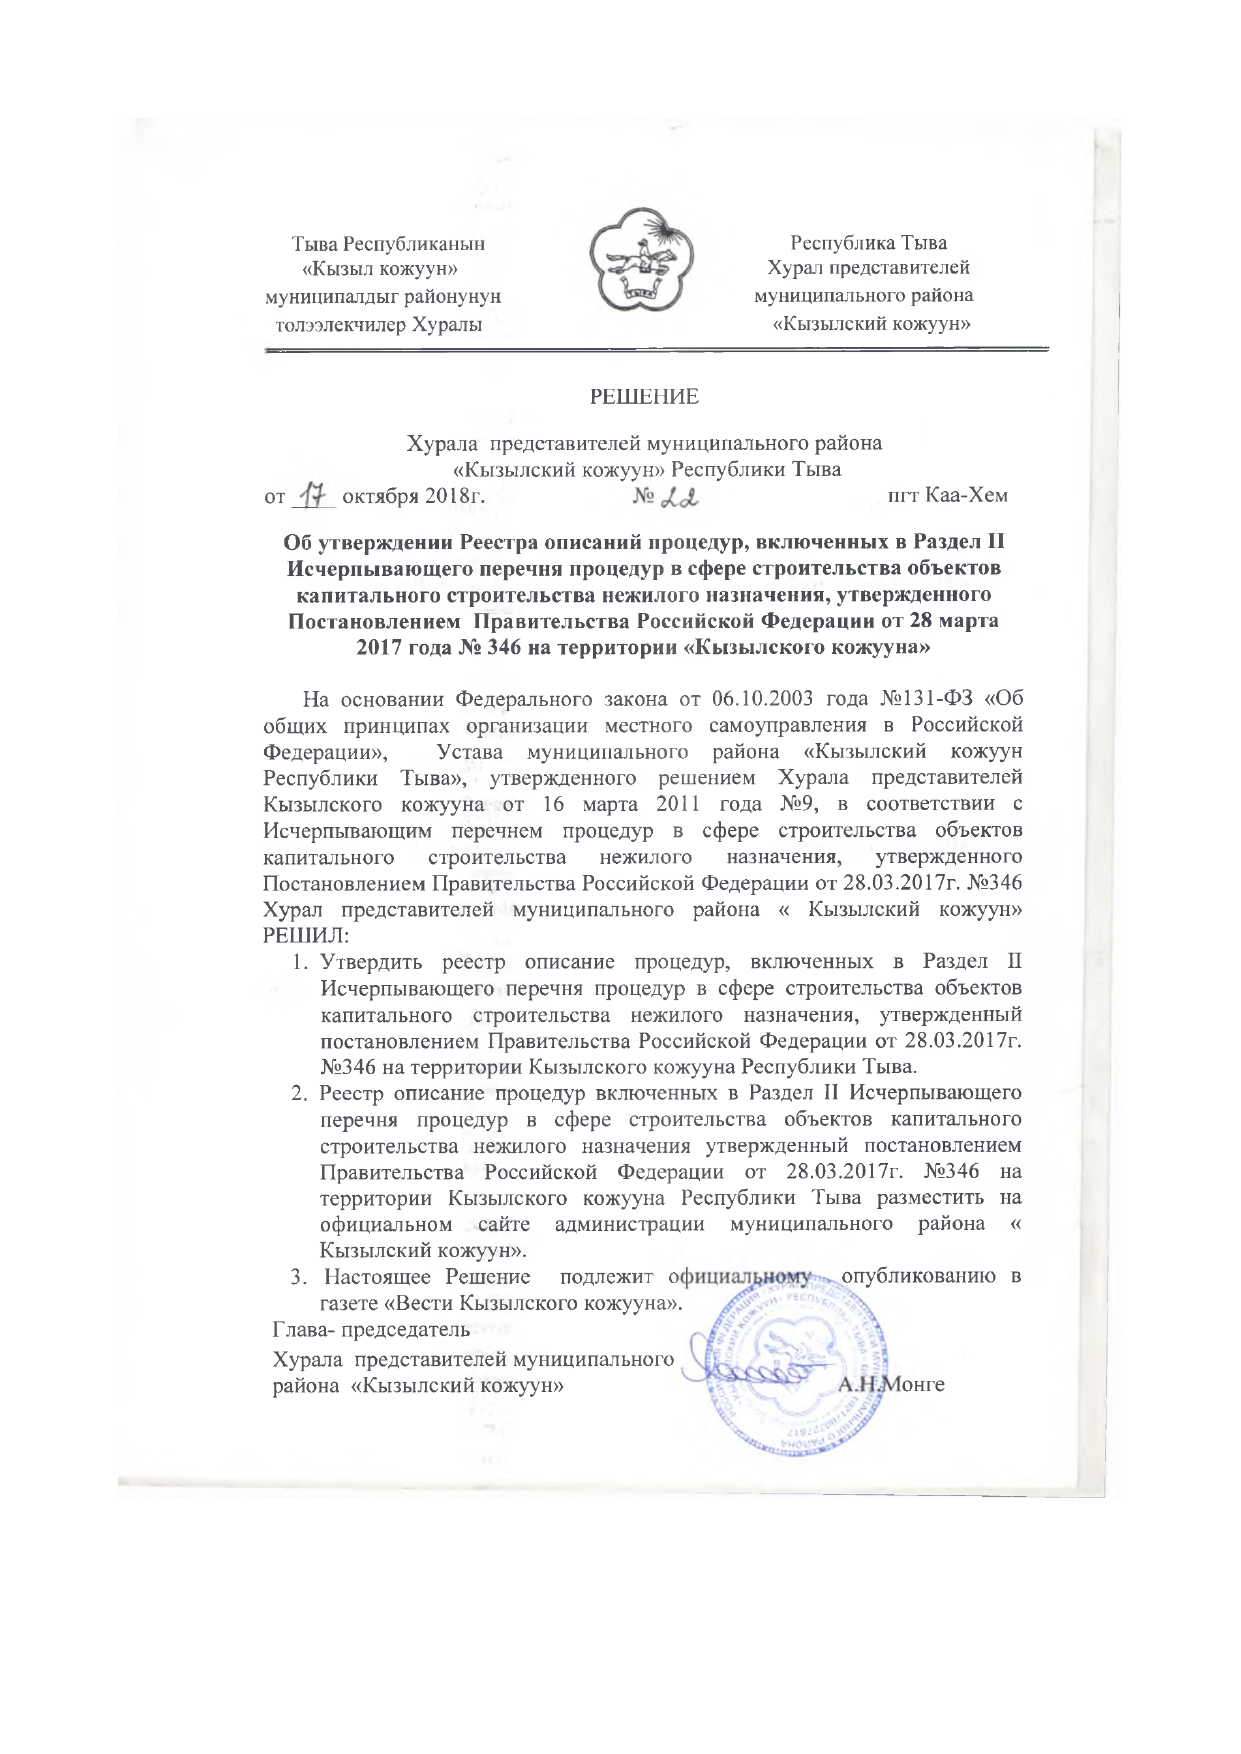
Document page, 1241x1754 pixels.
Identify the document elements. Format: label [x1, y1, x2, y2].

picture [118, 118, 1122, 1498]
